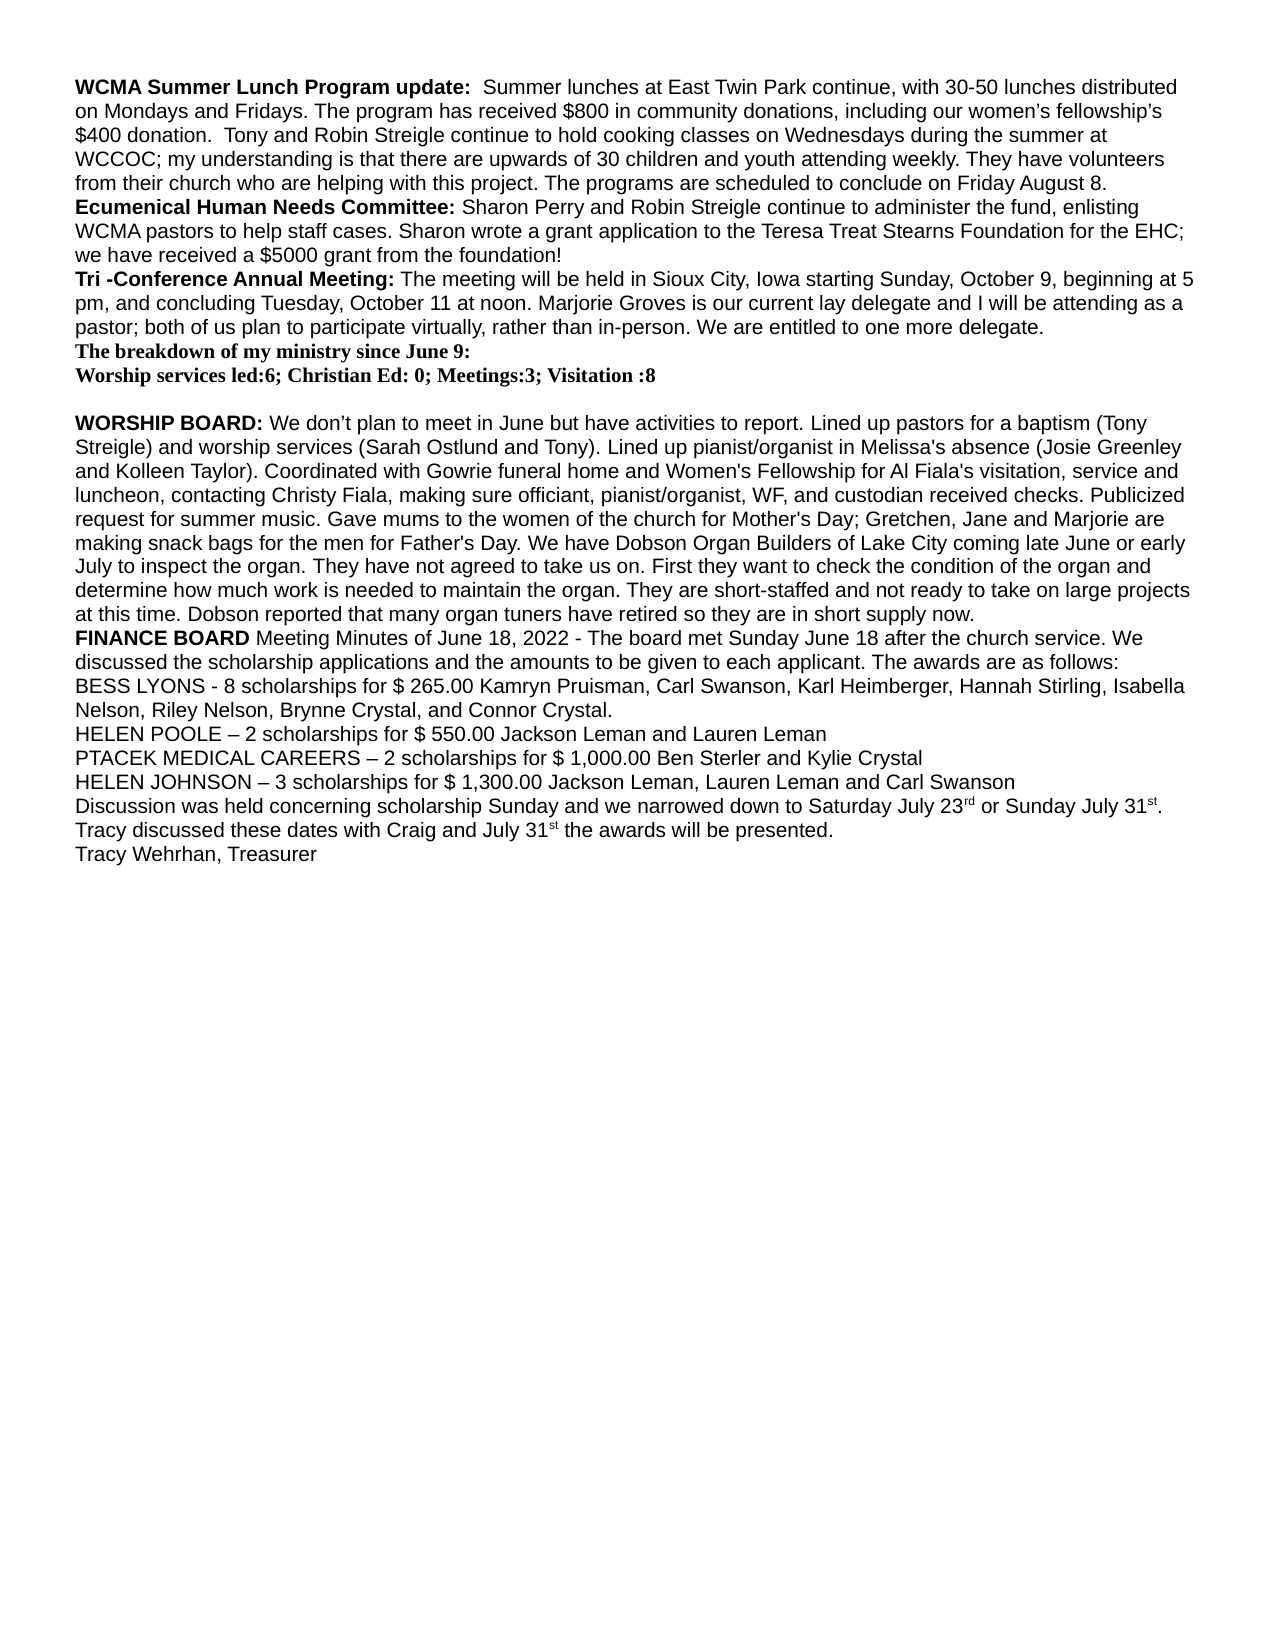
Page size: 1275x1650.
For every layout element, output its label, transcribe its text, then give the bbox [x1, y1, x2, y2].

text Worship Board: We don’t plan to meet in June but have activities to report. Lined up pastors for a baptism (Tony Streigle) and worship services (Sarah Ostlund and Tony). Lined up pianist/organist in Melissa's absence (Josie Greenley and Kolleen Taylor). Coordinated with Gowrie funeral home and Women's Fellowship for Al Fiala's visitation, service and luncheon, contacting Christy Fiala, making sure officiant, pianist/organist, WF, and custodian received checks. Publicized request for summer music. Gave mums to the women of the church for Mother's Day; Gretchen, Jane and Marjorie are making snack bags for the men for Father's Day. We have Dobson Organ Builders of Lake City coming late June or early July to inspect the organ. They have not agreed to take us on. First they want to check the condition of the organ and determine how much work is needed to maintain the organ. They are short-staffed and not ready to take on large projects at this time. Dobson reported that many organ tuners have retired so they are in short supply now. [75, 411, 1200, 626]
text BESS LYONS - 8 scholarships for $ 265.00 Kamryn Pruisman, Carl Swanson, Karl Heimberger, Hannah Stirling, Isabella Nelson, Riley Nelson, Brynne Crystal, and Connor Crystal. [75, 674, 1200, 722]
text HELEN POOLE – 2 scholarships for $ 550.00 Jackson Leman and Lauren Leman [75, 722, 1200, 746]
text Tracy Wehrhan, Treasurer [75, 842, 1200, 866]
text The breakdown of my ministry since June 9: [75, 338, 1200, 363]
text WCMA Summer Lunch Program update: Summer lunches at East Twin Park continue, with 30-50 lunches distributed on Mondays and Fridays. The program has received $800 in community donations, including our women’s fellowship’s $400 donation. Tony and Robin Streigle continue to hold cooking classes on Wednesdays during the summer at WCCOC; my understanding is that there are upwards of 30 children and youth attending weekly. They have volunteers from their church who are helping with this project. The programs are scheduled to conclude on Friday August 8. [75, 75, 1200, 195]
text Ecumenical Human Needs Committee: Sharon Perry and Robin Streigle continue to administer the fund, enlisting WCMA pastors to help staff cases. Sharon wrote a grant application to the Teresa Treat Stearns Foundation for the EHC; we have received a $5000 grant from the foundation! [75, 195, 1200, 267]
text Tri -Conference Annual Meeting: The meeting will be held in Sioux City, Iowa starting Sunday, October 9, beginning at 5 pm, and concluding Tuesday, October 11 at noon. Marjorie Groves is our current lay delegate and I will be attending as a pastor; both of us plan to participate virtually, rather than in-person. We are entitled to one more delegate. [75, 267, 1200, 338]
text Discussion was held concerning scholarship Sunday and we narrowed down to Saturday July 23rd or Sunday July 31st. Tracy discussed these dates with Craig and July 31st the awards will be presented. [75, 794, 1200, 842]
text PTACEK MEDICAL CAREERS – 2 scholarships for $ 1,000.00 Ben Sterler and Kylie Crystal [75, 746, 1200, 770]
text Worship services led:6; Christian Ed: 0; Meetings:3; Visitation :8 [75, 363, 1200, 387]
text Finance Board Meeting Minutes of June 18, 2022 - The board met Sunday June 18 after the church service. We discussed the scholarship applications and the amounts to be given to each applicant. The awards are as follows: [75, 626, 1200, 674]
text HELEN JOHNSON – 3 scholarships for $ 1,300.00 Jackson Leman, Lauren Leman and Carl Swanson [75, 770, 1200, 794]
